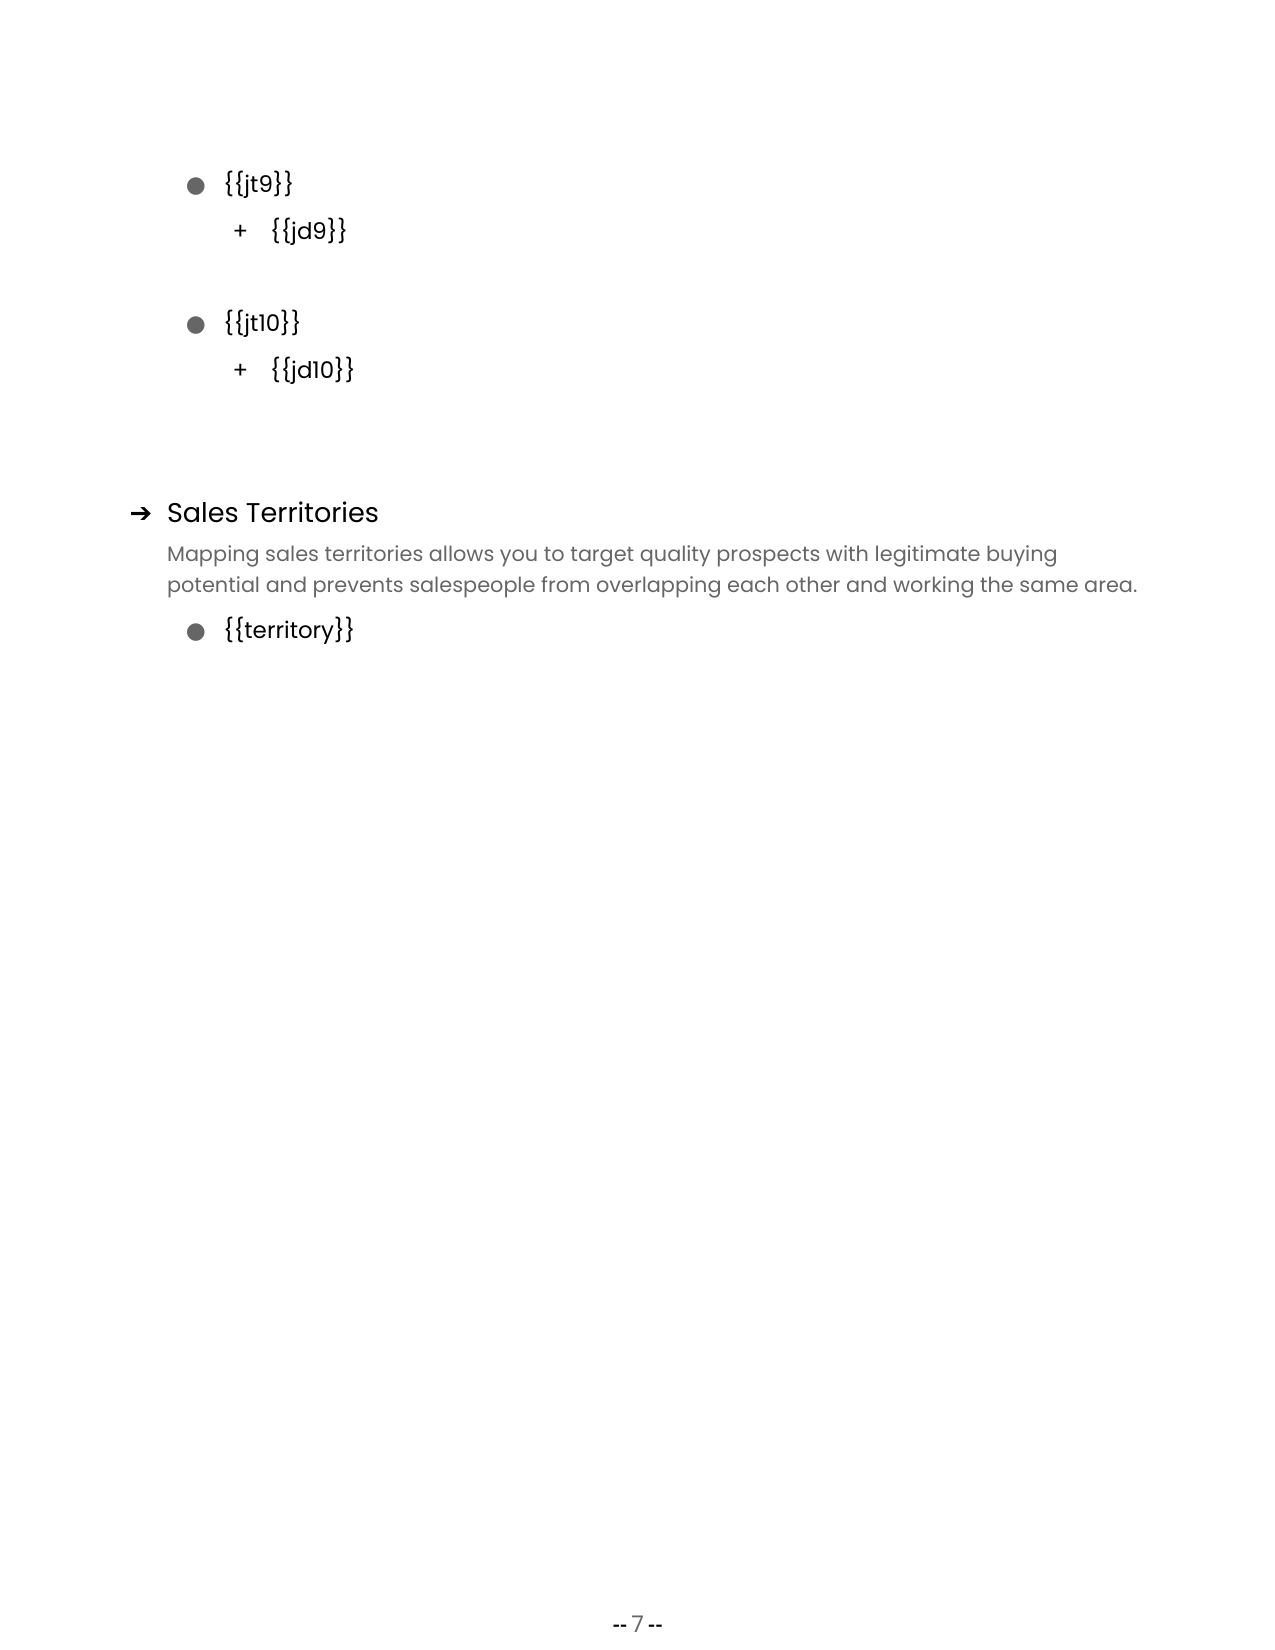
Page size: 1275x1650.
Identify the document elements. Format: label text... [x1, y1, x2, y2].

list {{jt10}} [186, 305, 1155, 340]
list {{territory}} [186, 612, 1155, 647]
subtitle Sales Territories [129, 491, 1155, 531]
text Mapping sales territories allows you to target quality prospects with legitimate buying potential and prevents salespeople from overlapping each other and working the same area. [167, 537, 1155, 600]
list {{jd10}} [232, 352, 1155, 386]
list {{jd9}} [232, 213, 1155, 247]
list {{jt9}} [186, 166, 1155, 201]
